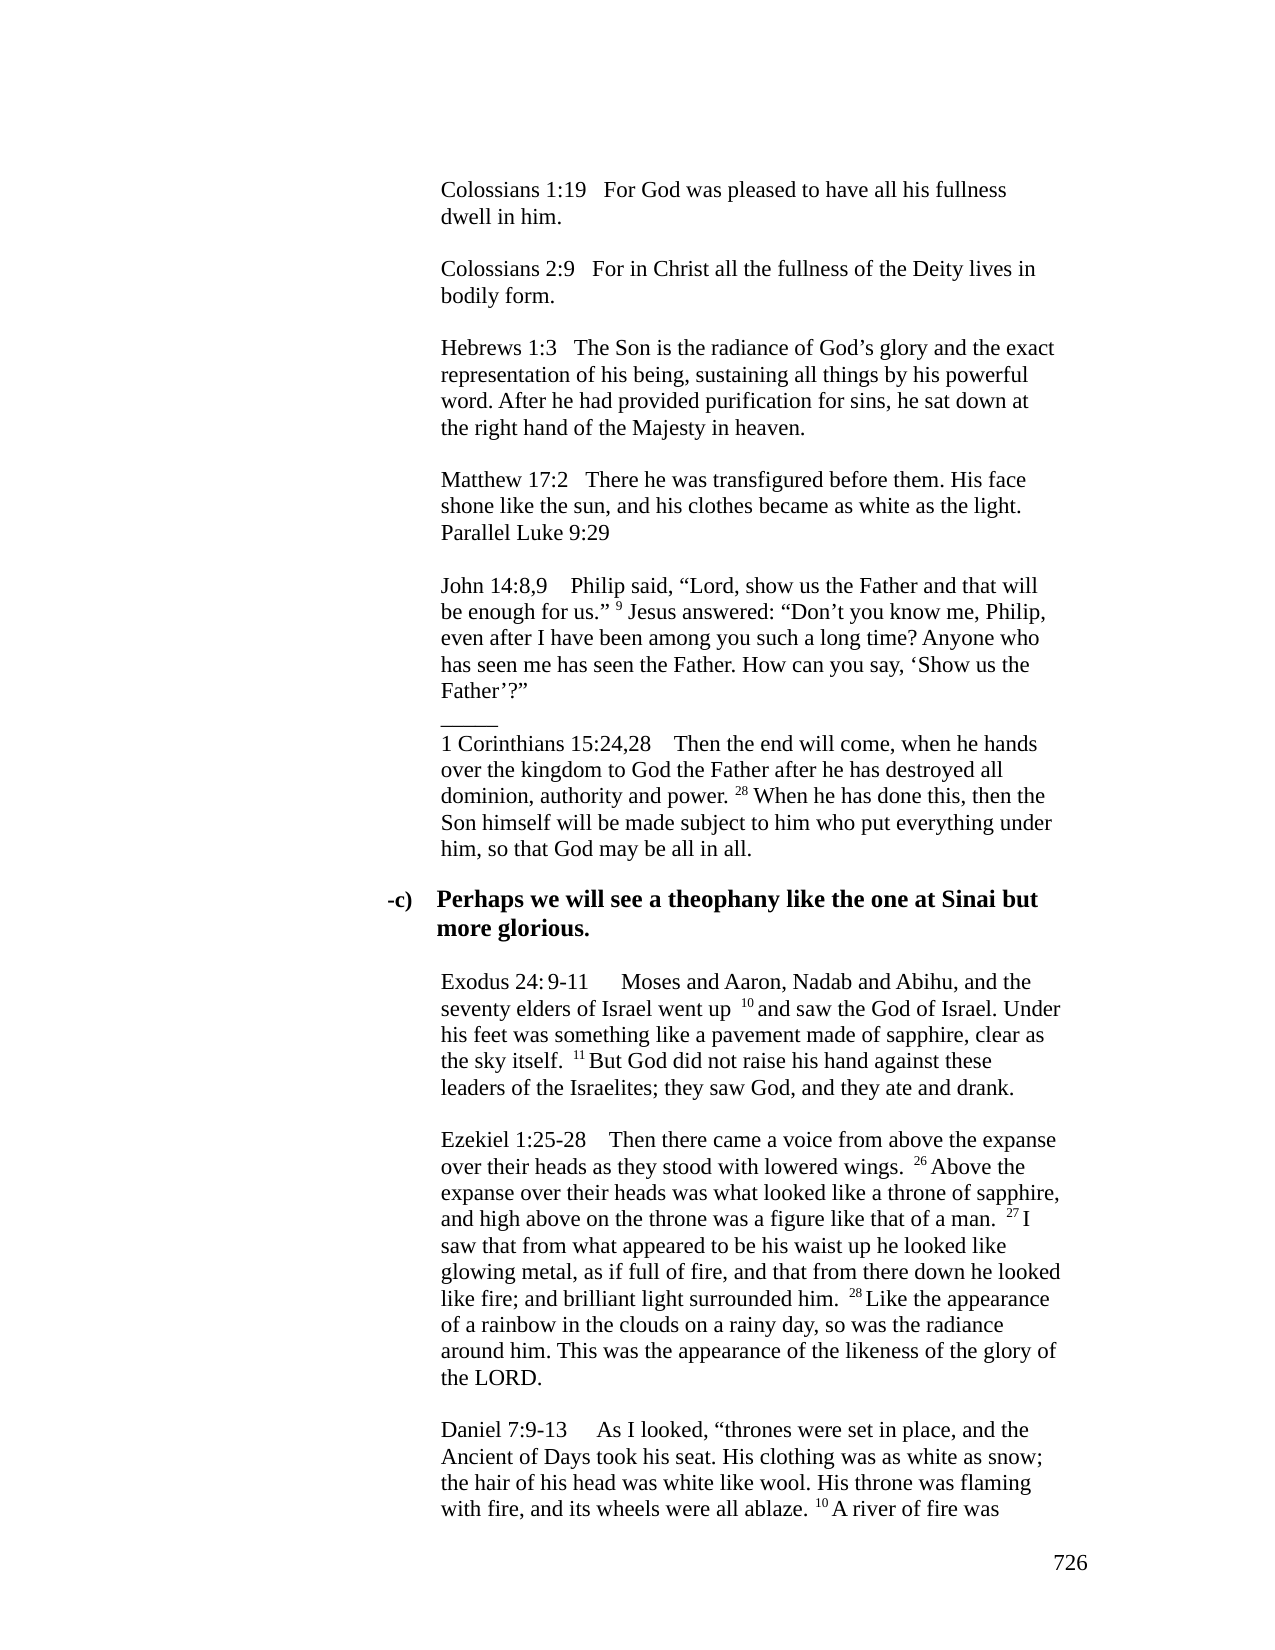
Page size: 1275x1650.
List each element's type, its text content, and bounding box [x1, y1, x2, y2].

subtitle -c) Perhaps we will see a theophany like the one at Sinai but more glorious. [387, 884, 1062, 942]
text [441, 1416, 1062, 1522]
text Hebrews 1:3 The Son is the radiance of God’s glory and the exact representation of his being, sustaining all things by his powerful word. After he had provided purification for sins, he sat down at the right hand of the Majesty in heaven. [441, 334, 1062, 440]
text Colossians 2:9 For in Christ all the fullness of the Deity lives in bodily form. [441, 255, 1062, 308]
text John 14:8,9 Philip said, “Lord, show us the Father and that will be enough for us.” 9 Jesus answered: “Don’t you know me, Philip, even after I have been among you such a long time? Anyone who has seen me has seen the Father. How can you say, ‘Show us the Father’?” [441, 572, 1062, 703]
text Colossians 1:19 For God was pleased to have all his fullness dwell in him. [441, 176, 1062, 229]
text Exodus 24: 9-11 Moses and Aaron, Nadab and Abihu, and the seventy elders of Israel went up 10 and saw the God of Israel. Under his feet was something like a pavement made of sapphire, clear as the sky itself. 11 But God did not raise his hand against these leaders of the Israelites; they saw God, and they ate and drank. [441, 968, 1062, 1100]
text 1 Corinthians 15:24,28 Then the end will come, when he hands over the kingdom to God the Father after he has destroyed all dominion, authority and power. 28 When he has done this, then the Son himself will be made subject to him who put everything under him, so that God may be all in all. [441, 730, 1062, 862]
text _____ [441, 703, 1062, 730]
text Matthew 17:2 There he was transfigured before them. His face shone like the sun, and his clothes became as white as the light. Parallel Luke 9:29 [441, 466, 1062, 545]
text Ezekiel 1:25-28 Then there came a voice from above the expanse over their heads as they stood with lowered wings. 26 Above the expanse over their heads was what looked like a throne of sapphire, and high above on the throne was a figure like that of a man. 27 I saw that from what appeared to be his waist up he looked like glowing metal, as if full of fire, and that from there down he looked like fire; and brilliant light surrounded him. 28 Like the appearance of a rainbow in the clouds on a rainy day, so was the radiance around him. This was the appearance of the likeness of the glory of the LORD. [441, 1126, 1062, 1390]
